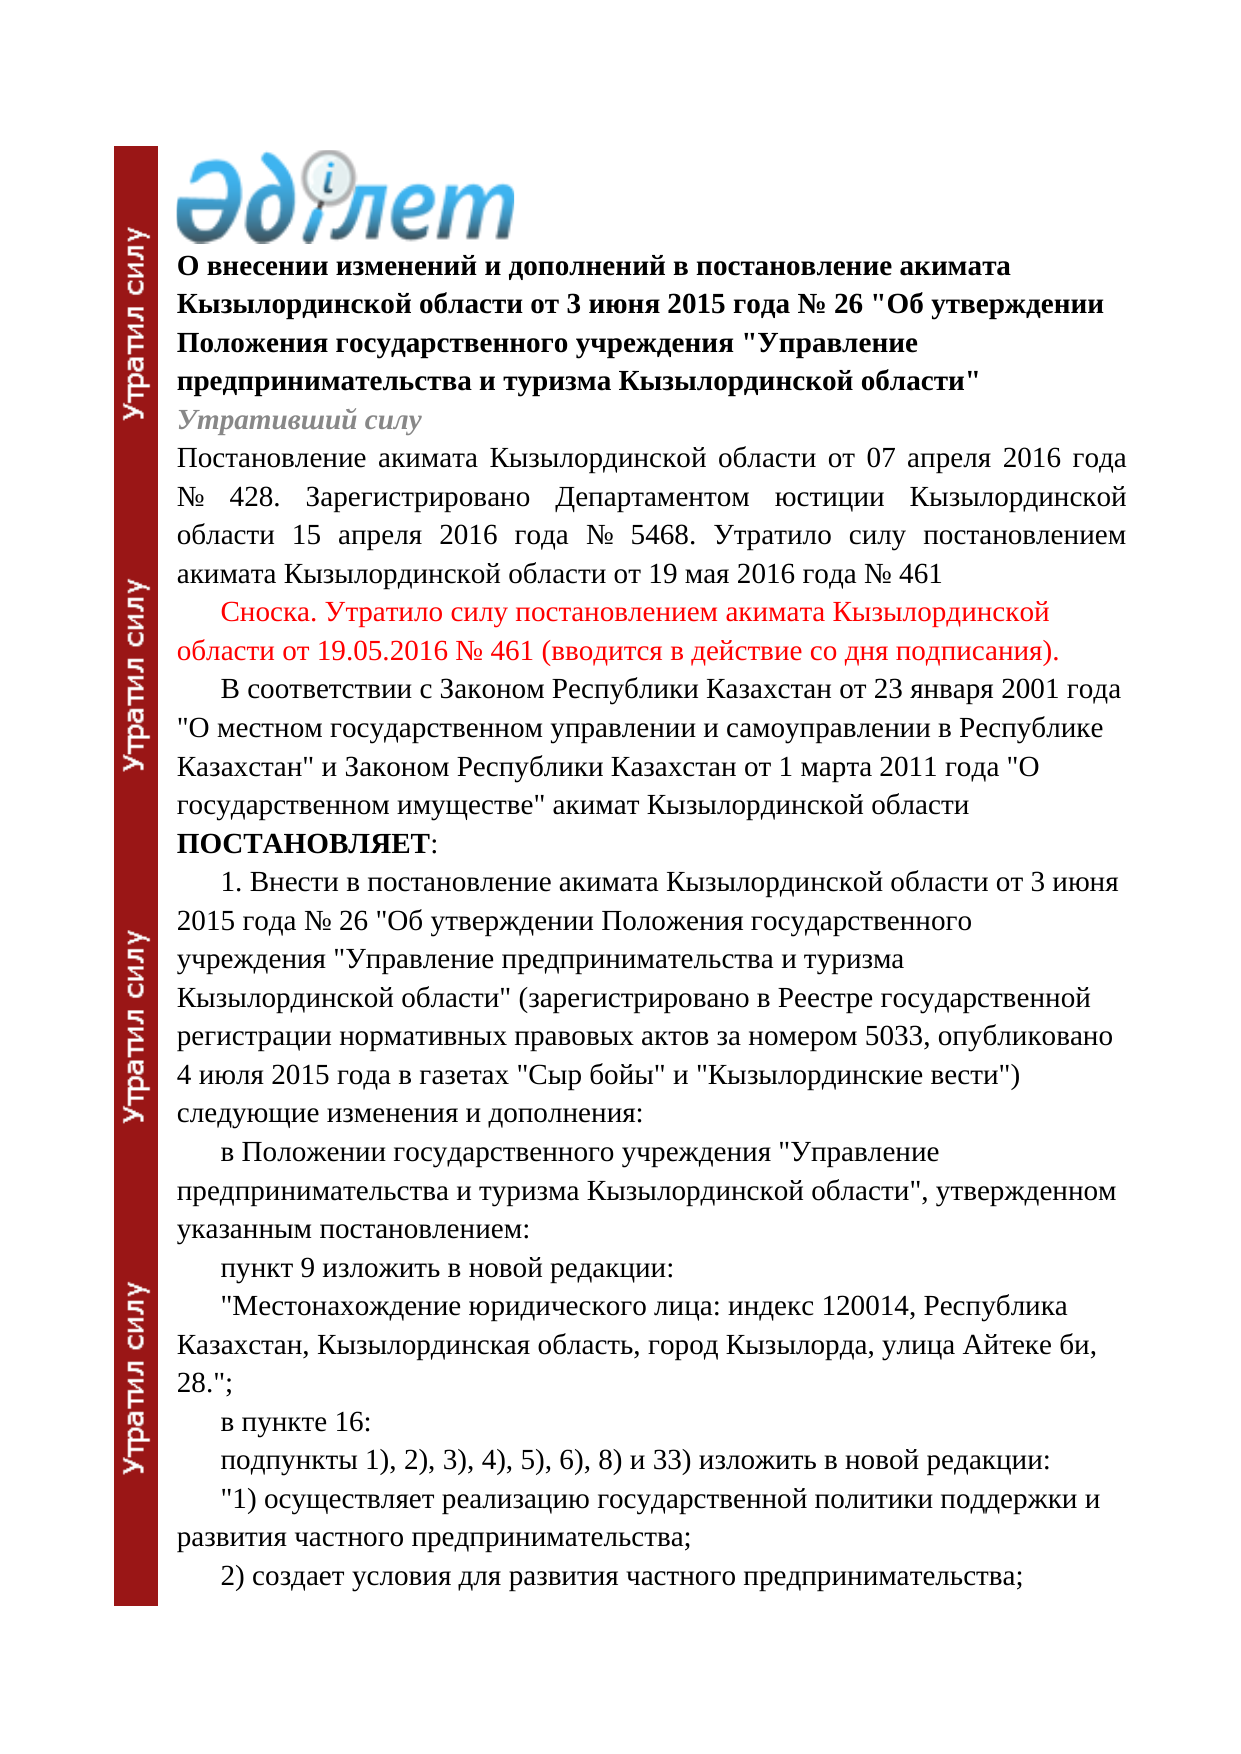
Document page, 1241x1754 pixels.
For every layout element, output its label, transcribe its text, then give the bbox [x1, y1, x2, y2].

picture [114, 1592, 158, 1606]
picture [114, 435, 158, 440]
picture [176, 150, 515, 244]
picture [114, 146, 158, 248]
text Утративший силу [112, 402, 1128, 435]
text О внесении изменений и дополнений в постановление акимата Кызылординской области от 3 июня 2015 года № 26 "Об утверждении Положения государственного учреждения "Управление предпринимательства и туризма Кызылординской области" [112, 248, 1128, 397]
picture [114, 397, 158, 402]
picture [114, 589, 158, 594]
text Постановление акимата Кызылординской области от 07 апреля 2016 года № 428. Зарегистрировано Департаментом юстиции Кызылординской области 15 апреля 2016 года № 5468. Утратило силу постановлением акимата Кызылординской области от 19 мая 2016 года № 461 [112, 440, 1128, 589]
